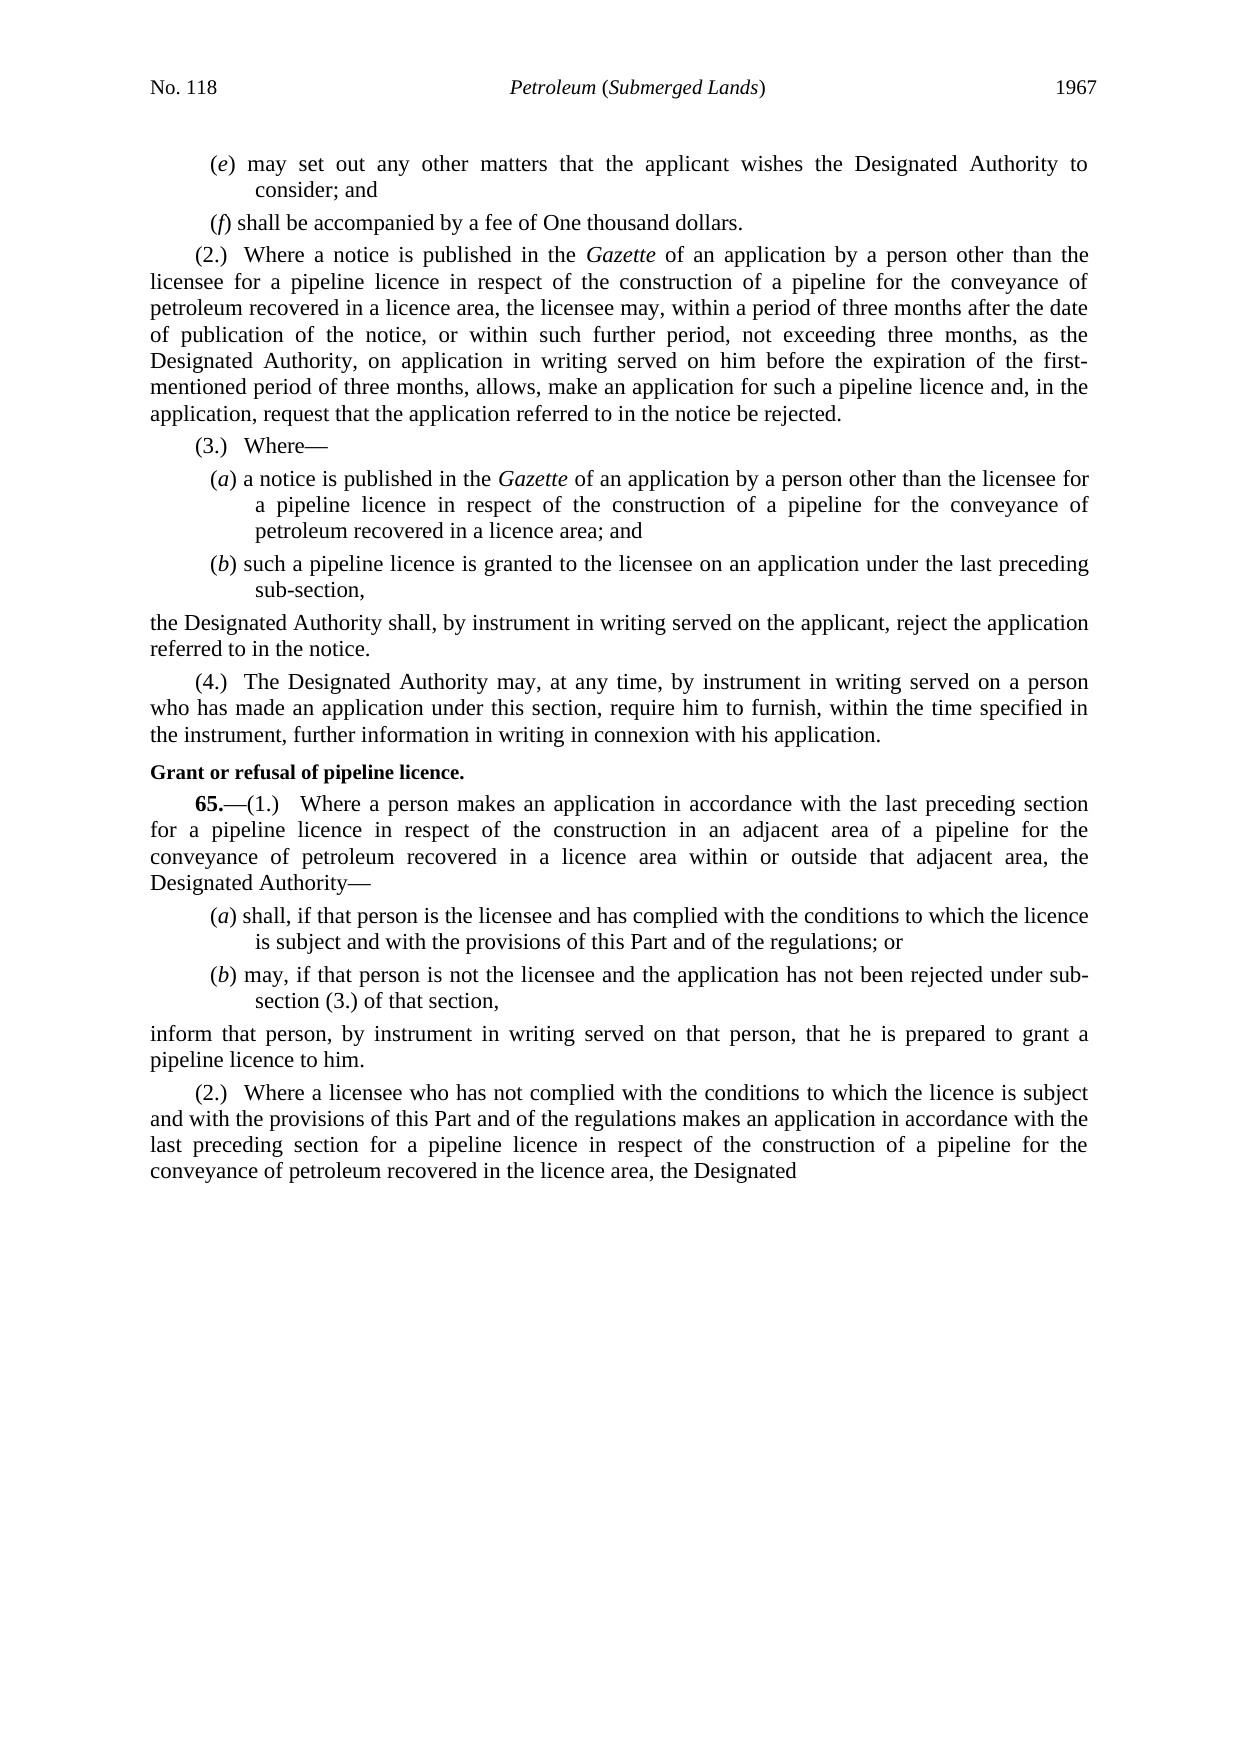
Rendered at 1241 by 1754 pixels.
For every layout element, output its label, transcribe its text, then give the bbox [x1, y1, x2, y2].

text (b) such a pipeline licence is granted to the licensee on an application under the last preceding sub-section, [210, 550, 1090, 603]
text (a) a notice is published in the Gazette of an application by a person other than the licensee for a pipeline licence in respect of the construction of a pipeline for the conveyance of petroleum recovered in a licence area; and [210, 465, 1090, 544]
text (3.) Where— [150, 432, 1090, 459]
text (b) may, if that person is not the licensee and the application has not been rejected under sub-section (3.) of that section, [210, 961, 1090, 1013]
text 65.—(1.) Where a person makes an application in accordance with the last preceding section for a pipeline licence in respect of the construction in an adjacent area of a pipeline for the conveyance of petroleum recovered in a licence area within or outside that adjacent area, the Designated Authority— [150, 790, 1090, 895]
text (2.) Where a notice is published in the Gazette of an application by a person other than the licensee for a pipeline licence in respect of the construction of a pipeline for the conveyance of petroleum recovered in a licence area, the licensee may, within a period of three months after the date of publication of the notice, or within such further period, not exceeding three months, as the Designated Authority, on application in writing served on him before the expiration of the first-mentioned period of three months, allows, make an application for such a pipeline licence and, in the application, request that the application referred to in the notice be rejected. [150, 242, 1090, 426]
text inform that person, by instrument in writing served on that person, that he is prepared to grant a pipeline licence to him. [150, 1019, 1090, 1072]
text (2.) Where a licensee who has not complied with the conditions to which the licence is subject and with the provisions of this Part and of the regulations makes an application in accordance with the last preceding section for a pipeline licence in respect of the construction of a pipeline for the conveyance of petroleum recovered in the licence area, the Designated [150, 1078, 1090, 1184]
text (a) shall, if that person is the licensee and has complied with the conditions to which the licence is subject and with the provisions of this Part and of the regulations; or [210, 902, 1090, 954]
text the Designated Authority shall, by instrument in writing served on the applicant, reject the application referred to in the notice. [150, 609, 1090, 662]
text Grant or refusal of pipeline licence. [150, 760, 1090, 784]
text (e) may set out any other matters that the applicant wishes the Designated Authority to consider; and [210, 150, 1090, 203]
text (4.) The Designated Authority may, at any time, by instrument in writing served on a person who has made an application under this section, require him to furnish, within the time specified in the instrument, further information in writing in connexion with his application. [150, 668, 1090, 747]
text (f) shall be accompanied by a fee of One thousand dollars. [210, 209, 1090, 235]
